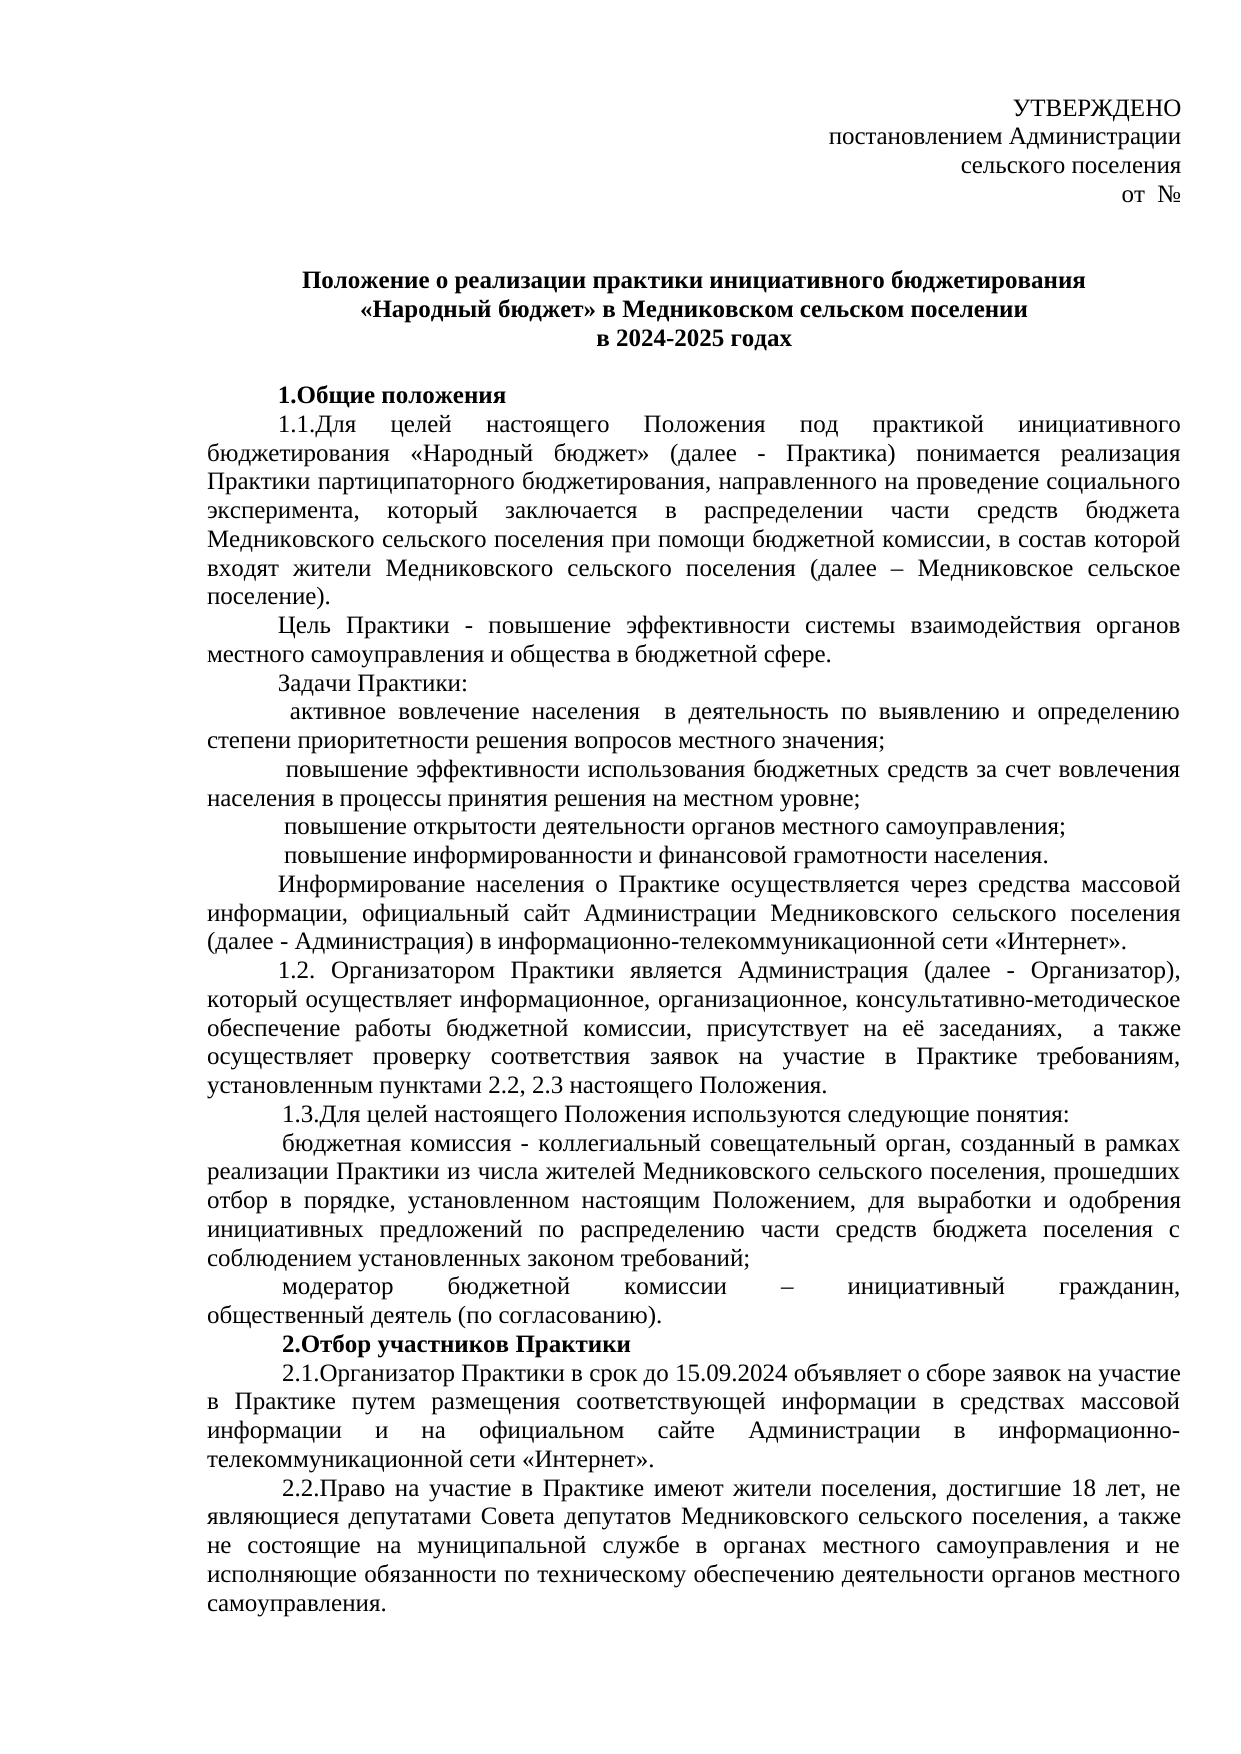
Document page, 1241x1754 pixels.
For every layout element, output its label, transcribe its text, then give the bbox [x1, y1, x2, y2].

text 2.1.Организатор Практики в срок до 15.09.2024 объявляет о сборе заявок на участие в Практике путем размещения соответствующей информации в средствах массовой информации и на официальном сайте Администрации в информационно-телекоммуникационной сети «Интернет». [207, 1358, 1181, 1473]
text 1.2. Организатором Практики является Администрация (далее - Организатор), который осуществляет информационное, организационное, консультативно-методическое обеспечение работы бюджетной комиссии, присутствует на её заседаниях, а также осуществляет проверку соответствия заявок на участие в Практике требованиям, установленным пунктами 2.2, 2.3 настоящего Положения. [207, 955, 1181, 1099]
table_header УТВЕРЖДЕНО постановлением Администрации сельского поселения от № [753, 93, 1192, 208]
text 1.Общие положения [207, 380, 1181, 409]
text Информирование населения о Практике осуществляется через средства массовой информации, официальный сайт Администрации Медниковского сельского поселения (далее - Администрация) в информационно-телекоммуникационной сети «Интернет». [207, 869, 1181, 955]
text в 2024-2025 годах [207, 323, 1181, 351]
text повышение информированности и финансовой грамотности населения. [207, 840, 1181, 869]
text 2.Отбор участников Практики [207, 1329, 1181, 1358]
text 1.1.Для целей настоящего Положения под практикой инициативного бюджетирования «Народный бюджет» (далее - Практика) понимается реализация Практики партиципаторного бюджетирования, направленного на проведение социального эксперимента, который заключается в распределении части средств бюджета Медниковского сельского поселения при помощи бюджетной комиссии, в состав которой входят жители Медниковского сельского поселения (далее – Медниковское сельское поселение). [207, 409, 1181, 610]
text Задачи Практики: [207, 668, 1181, 696]
text Цель Практики - повышение эффективности системы взаимодействия органов местного самоуправления и общества в бюджетной сфере. [207, 610, 1181, 668]
text повышение открытости деятельности органов местного самоуправления; [207, 811, 1181, 840]
text Положение о реализации практики инициативного бюджетирования [207, 265, 1181, 294]
text «Народный бюджет» в Медниковском сельском поселении [207, 294, 1181, 323]
text 2.2.Право на участие в Практике имеют жители поселения, достигшие 18 лет, не являющиеся депутатами Совета депутатов Медниковского сельского поселения, а также не состоящие на муниципальной службе в органах местного самоуправления и не исполняющие обязанности по техническому обеспечению деятельности органов местного самоуправления. [207, 1473, 1181, 1616]
text 1.3.Для целей настоящего Положения используются следующие понятия: [207, 1099, 1181, 1128]
text модератор бюджетной комиссии – инициативный гражданин, общественный деятель (по согласованию). [207, 1271, 1181, 1329]
text бюджетная комиссия - коллегиальный совещательный орган, созданный в рамках реализации Практики из числа жителей Медниковского сельского поселения, прошедших отбор в порядке, установленном настоящим Положением, для выработки и одобрения инициативных предложений по распределению части средств бюджета поселения с соблюдением установленных законом требований; [207, 1128, 1181, 1271]
text активное вовлечение населения в деятельность по выявлению и определению степени приоритетности решения вопросов местного значения; [207, 696, 1181, 754]
text повышение эффективности использования бюджетных средств за счет вовлечения населения в процессы принятия решения на местном уровне; [207, 754, 1181, 811]
